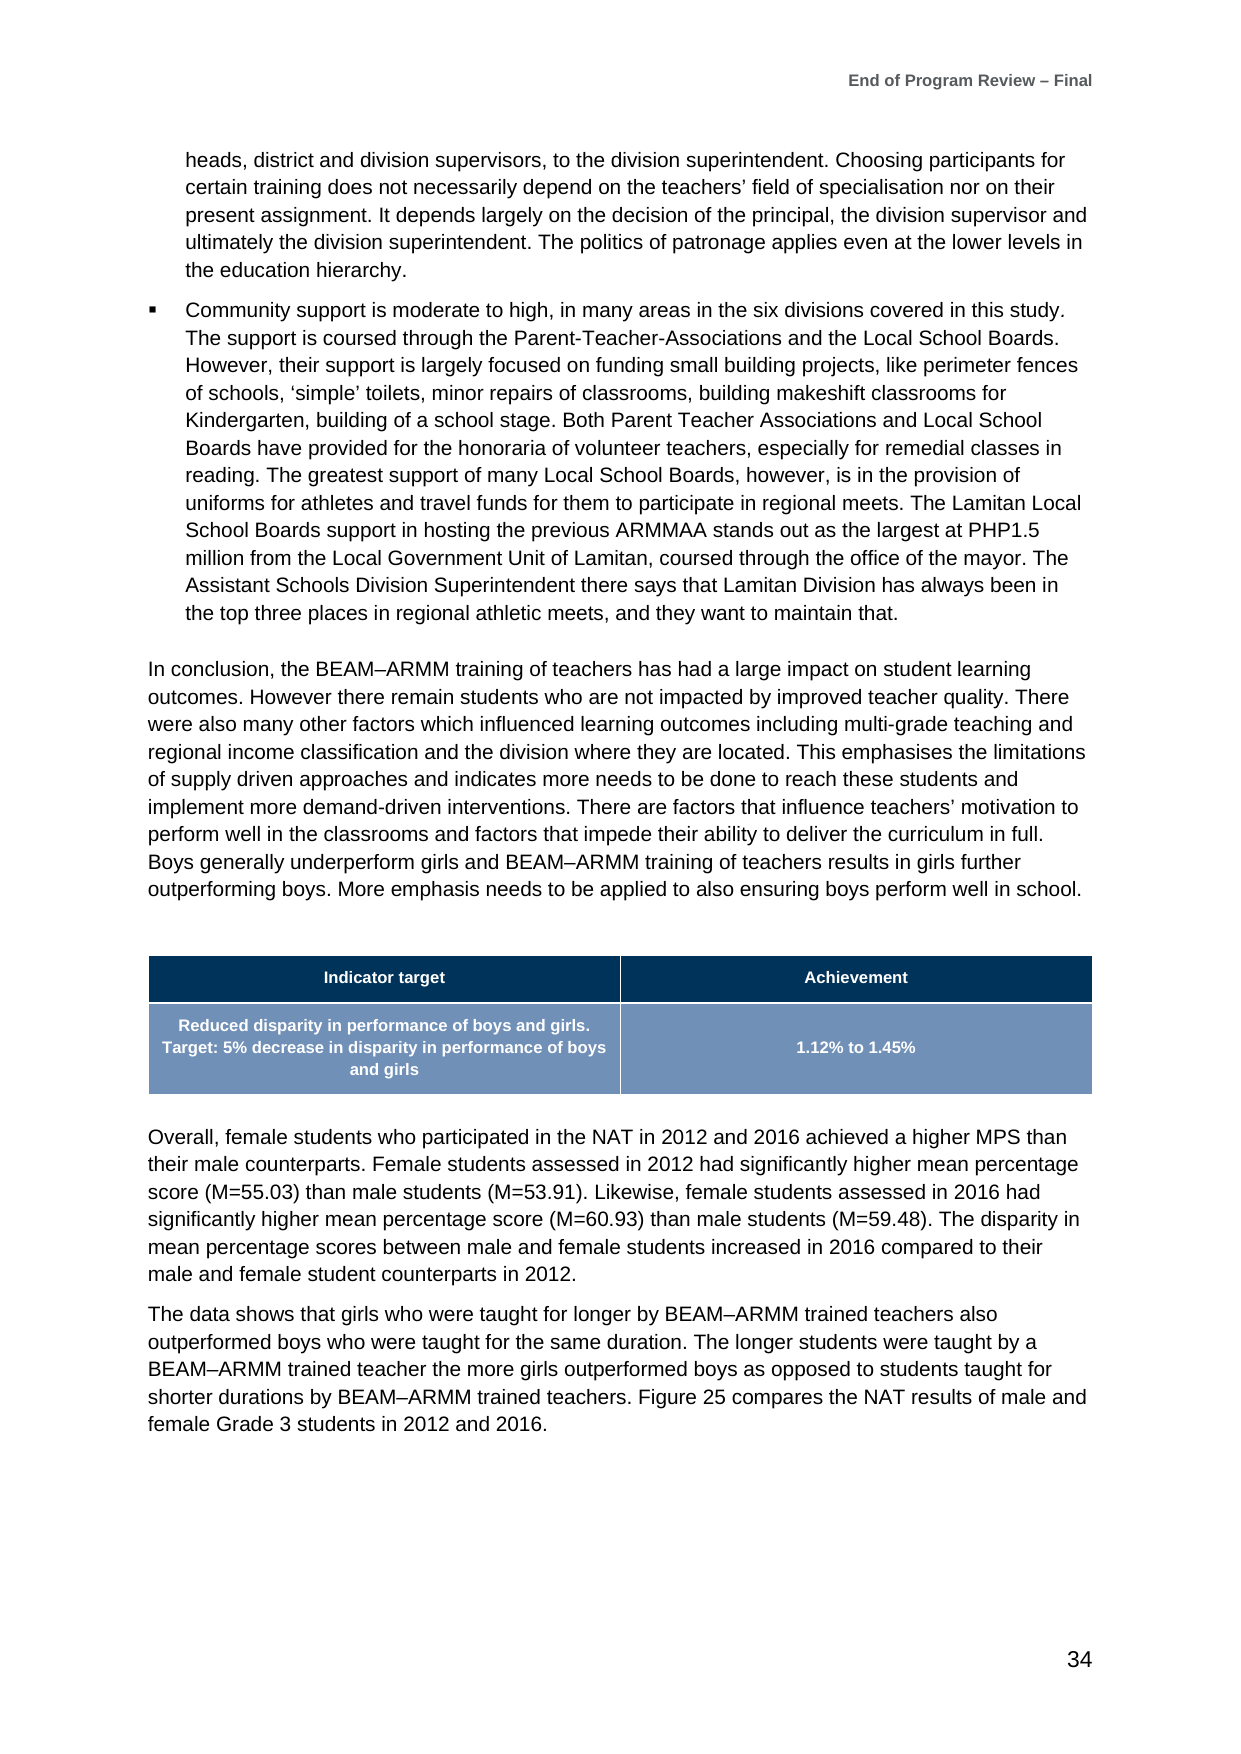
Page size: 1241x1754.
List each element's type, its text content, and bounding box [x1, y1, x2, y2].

table_cell 1.12% to 1.45% [621, 1004, 1092, 1094]
text Overall, female students who participated in the NAT in 2012 and 2016 achieved a higher MPS than their male counterparts. Female students assessed in 2012 had significantly higher mean percentage score (M=55.03) than male students (M=53.91). Likewise, female students assessed in 2016 had significantly higher mean percentage score (M=60.93) than male students (M=59.48). The disparity in mean percentage scores between male and female students increased in 2016 compared to their male and female student counterparts in 2012. [148, 1125, 1092, 1286]
list Community support is moderate to high, in many areas in the six divisions covered in this study. The support is coursed through the Parent-Teacher-Associations and the Local School Boards. However, their support is largely focused on funding small building projects, like perimeter fences of schools, ‘simple’ toilets, minor repairs of classrooms, building makeshift classrooms for Kindergarten, building of a school stage. Both Parent Teacher Associations and Local School Boards have provided for the honoraria of volunteer teachers, especially for remedial classes in reading. The greatest support of many Local School Boards, however, is in the provision of uniforms for athletes and travel funds for them to participate in regional meets. The Lamitan Local School Boards support in hosting the previous ARMMAA stands out as the largest at PHP1.5 million from the Local Government Unit of Lamitan, coursed through the office of the mayor. The Assistant Schools Division Superintendent there says that Lamitan Division has always been in the top three places in regional athletic meets, and they want to maintain that. [148, 298, 1092, 624]
table_header Achievement [621, 956, 1092, 1002]
table_header Indicator target [149, 956, 620, 1002]
text The data shows that girls who were taught for longer by BEAM–ARMM trained teachers also outperformed boys who were taught for the same duration. The longer students were taught by a BEAM–ARMM trained teacher the more girls outperformed boys as opposed to students taught for shorter durations by BEAM–ARMM trained teachers. Figure 25 compares the NAT results of male and female Grade 3 students in 2012 and 2016. [148, 1302, 1092, 1436]
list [148, 148, 1092, 282]
text In conclusion, the BEAM–ARMM training of teachers has had a large impact on student learning outcomes. However there remain students who are not impacted by improved teacher quality. There were also many other factors which influenced learning outcomes including multi-grade teaching and regional income classification and the division where they are located. This emphasises the limitations of supply driven approaches and indicates more needs to be done to reach these students and implement more demand-driven interventions. There are factors that influence teachers’ motivation to perform well in the classrooms and factors that impede their ability to deliver the curriculum in full. Boys generally underperform girls and BEAM–ARMM training of teachers results in girls further outperforming boys. More emphasis needs to be applied to also ensuring boys perform well in school. [148, 657, 1092, 901]
table_cell Reduced disparity in performance of boys and girls. Target: 5% decrease in disparity in performance of boys and girls [149, 1004, 620, 1094]
